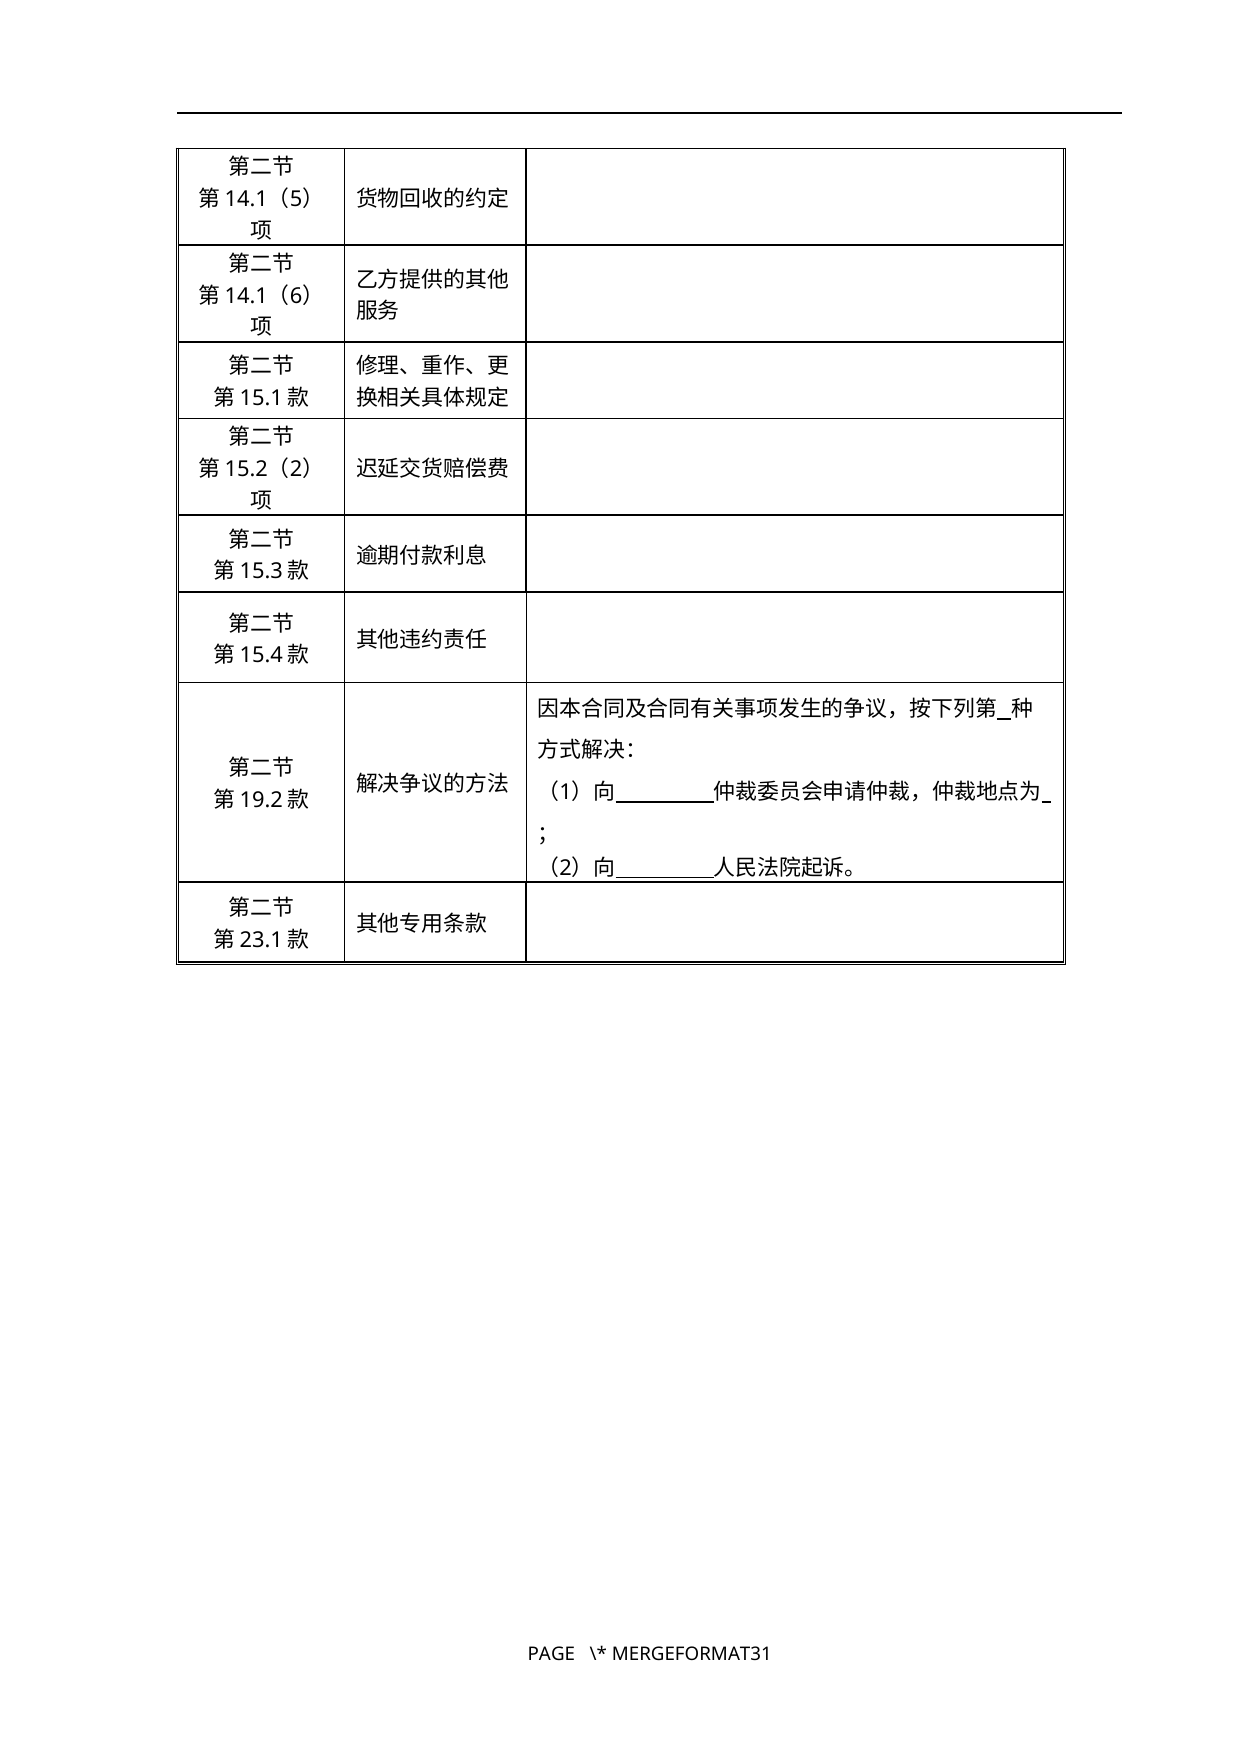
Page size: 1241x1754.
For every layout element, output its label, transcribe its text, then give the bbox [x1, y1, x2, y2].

table_cell 其他违约责任 [345, 593, 526, 682]
table_cell 第二节 第15.4款 [179, 593, 344, 682]
table_cell [527, 149, 1063, 244]
table_cell [527, 343, 1063, 418]
table_cell 第二节 第19.2款 [179, 683, 344, 881]
table_cell 迟延交货赔偿费 [345, 419, 525, 514]
table_cell 第二节 第14.1（5）项 [179, 149, 344, 244]
table_cell 第二节 第23.1款 [179, 883, 344, 961]
table_cell 第二节 第15.3款 [179, 516, 344, 591]
table_cell [527, 419, 1063, 514]
table_cell 第二节 第15.1款 [179, 343, 344, 418]
table_cell 解决争议的方法 [345, 683, 526, 881]
table_cell [527, 883, 1063, 961]
table_cell [527, 593, 1063, 682]
table_cell 修理、重作、更换相关具体规定 [345, 343, 525, 418]
table_cell [527, 246, 1063, 341]
table_cell 因本合同及合同有关事项发生的争议，按下列第 种方式解决： （1）向 仲裁委员会申请仲裁，仲裁地点为 ； （2）向 人民法院起诉。 [527, 683, 1063, 881]
table_cell [527, 516, 1063, 591]
table_cell 第二节 第14.1（6）项 [179, 246, 344, 341]
table_cell 货物回收的约定 [345, 149, 525, 244]
table_cell 第二节 第15.2（2）项 [179, 419, 344, 514]
table_cell 乙方提供的其他服务 [345, 246, 525, 341]
table_cell 其他专用条款 [345, 883, 525, 961]
table_cell 逾期付款利息 [345, 516, 525, 591]
